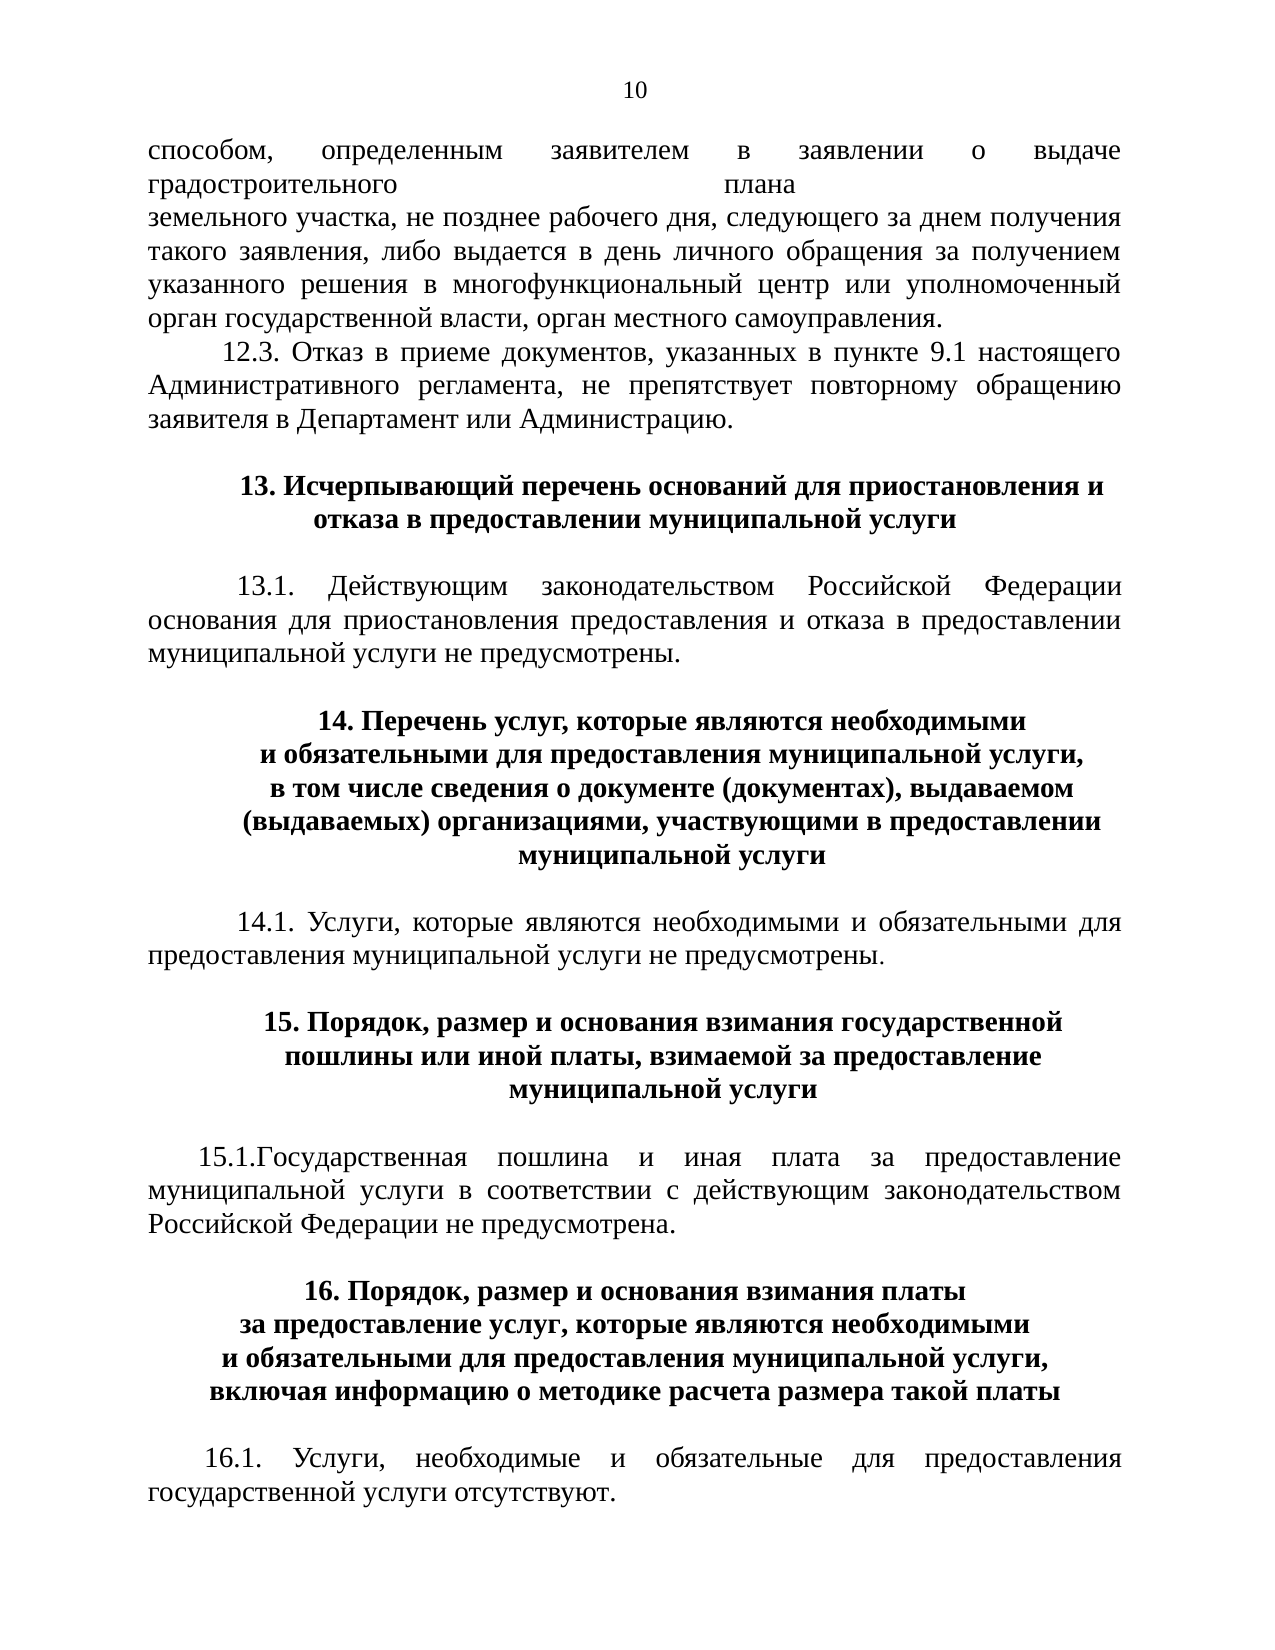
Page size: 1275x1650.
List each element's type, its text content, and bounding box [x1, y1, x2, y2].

text 16.1. Услуги, необходимые и обязательные для предоставления государственной услуги отсутствуют. [148, 1441, 1122, 1508]
text муниципальной услуги [148, 837, 1122, 870]
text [148, 132, 1122, 334]
text и обязательными для предоставления муниципальной услуги, [148, 1340, 1122, 1373]
text 13. Исчерпывающий перечень оснований для приостановления и отказа в предоставлении муниципальной услуги [148, 468, 1122, 535]
text 15.1.Государственная пошлина и иная плата за предоставление муниципальной услуги в соответствии с действующим законодательством Российской Федерации не предусмотрена. [148, 1139, 1122, 1239]
text за предоставление услуг, которые являются необходимыми [148, 1306, 1122, 1340]
text пошлины или иной платы, взимаемой за предоставление [148, 1038, 1122, 1072]
text 16. Порядок, размер и основания взимания платы [148, 1273, 1122, 1306]
text муниципальной услуги [148, 1072, 1122, 1105]
text 15. Порядок, размер и основания взимания государственной [148, 1004, 1122, 1038]
text 12.3. Отказ в приеме документов, указанных в пункте 9.1 настоящего Административного регламента, не препятствует повторному обращению заявителя в Департамент или Администрацию. [148, 334, 1122, 434]
text и обязательными для предоставления муниципальной услуги, [148, 736, 1122, 770]
text 13.1. Действующим законодательством Российской Федерации основания для приостановления предоставления и отказа в предоставлении муниципальной услуги не предусмотрены. [148, 568, 1122, 669]
text 14. Перечень услуг, которые являются необходимыми [148, 703, 1122, 736]
text (выдаваемых) организациями, участвующими в предоставлении [148, 803, 1122, 837]
text в том числе сведения о документе (документах), выдаваемом [148, 770, 1122, 803]
text 14.1. Услуги, которые являются необходимыми и обязательными для предоставления муниципальной услуги не предусмотрены. [148, 904, 1122, 971]
text включая информацию о методике расчета размера такой платы [148, 1373, 1122, 1407]
